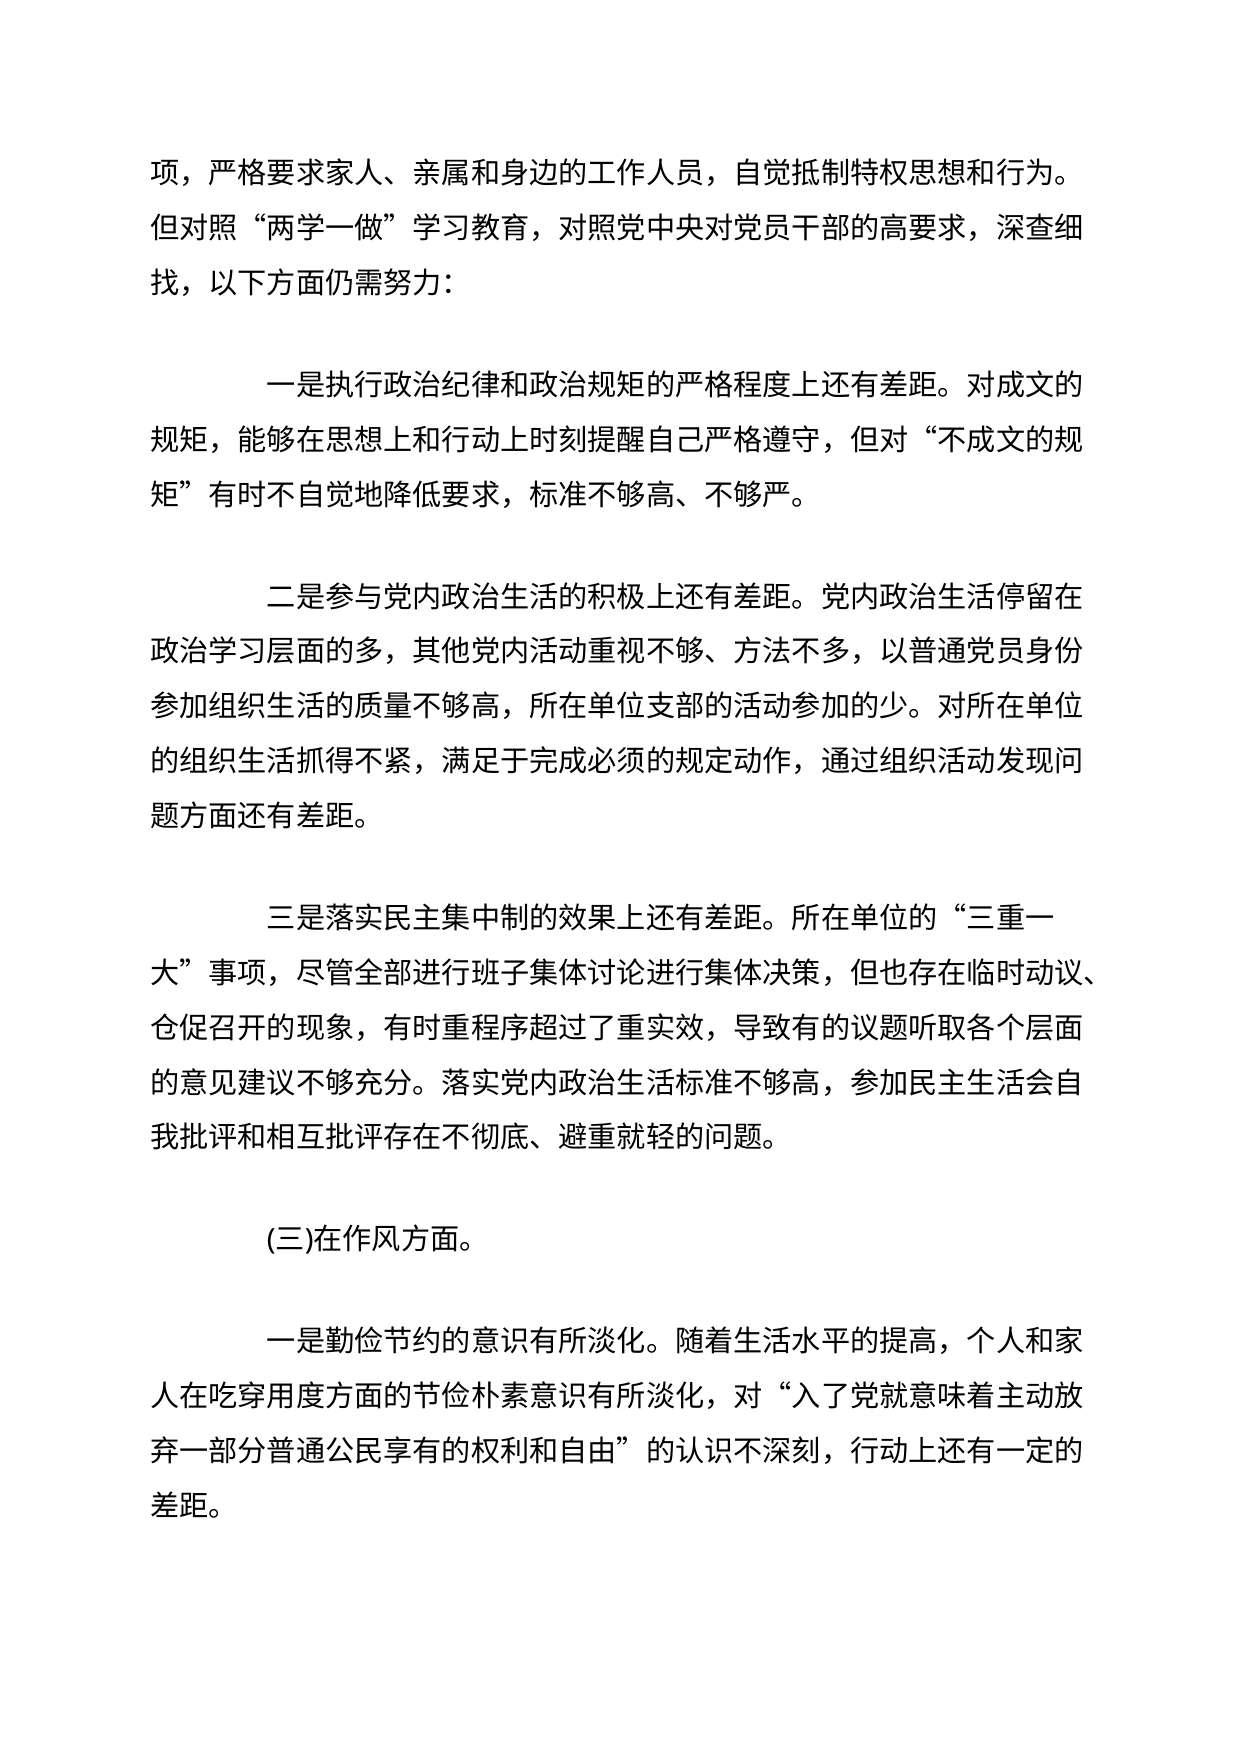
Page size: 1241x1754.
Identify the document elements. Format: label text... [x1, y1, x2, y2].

text 一是执行政治纪律和政治规矩的严格程度上还有差距。对成文的规矩，能够在思想上和行动上时刻提醒自己严格遵守，但对“不成文的规矩”有时不自觉地降低要求，标准不够高、不够严。 [150, 362, 1090, 514]
text 一是勤俭节约的意识有所淡化。随着生活水平的提高，个人和家人在吃穿用度方面的节俭朴素意识有所淡化，对“入了党就意味着主动放弃一部分普通公民享有的权利和自由”的认识不深刻，行动上还有一定的差距。 [150, 1318, 1090, 1525]
text (三)在作风方面。 [150, 1216, 1090, 1258]
text 三是落实民主集中制的效果上还有差距。所在单位的“三重一大”事项，尽管全部进行班子集体讨论进行集体决策，但也存在临时动议、仓促召开的现象，有时重程序超过了重实效，导致有的议题听取各个层面的意见建议不够充分。落实党内政治生活标准不够高，参加民主生活会自我批评和相互批评存在不彻底、避重就轻的问题。 [150, 894, 1090, 1156]
text 二是参与党内政治生活的积极上还有差距。党内政治生活停留在政治学习层面的多，其他党内活动重视不够、方法不多，以普通党员身份参加组织生活的质量不够高，所在单位支部的活动参加的少。对所在单位的组织生活抓得不紧，满足于完成必须的规定动作，通过组织活动发现问题方面还有差距。 [150, 573, 1090, 835]
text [150, 150, 1090, 302]
